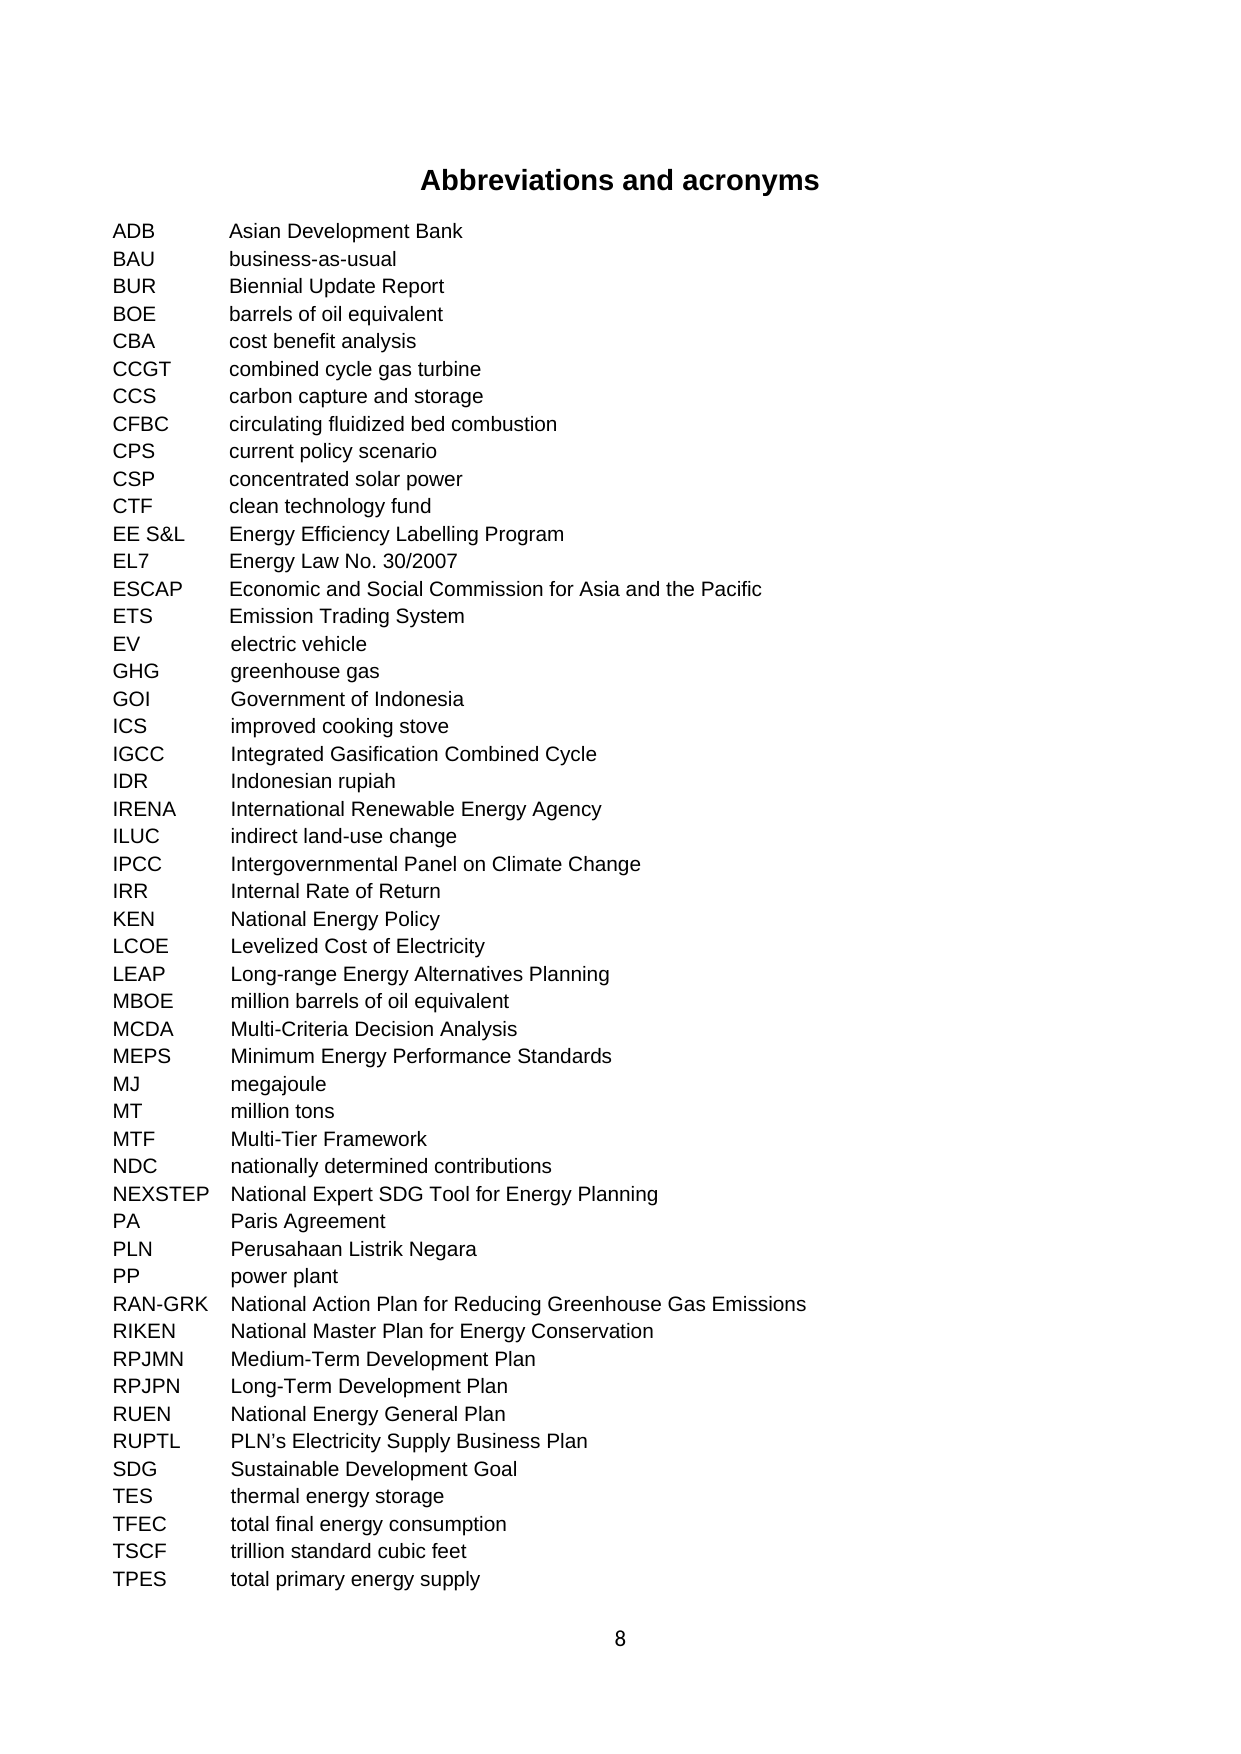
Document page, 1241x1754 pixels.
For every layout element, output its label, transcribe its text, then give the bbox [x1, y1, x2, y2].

text TFEC total final energy consumption [112, 1512, 1128, 1536]
text Abbreviations and acronyms [112, 162, 1128, 196]
text BAU business-as-usual [112, 247, 1128, 271]
text IRR Internal Rate of Return [112, 879, 1128, 903]
text RUEN National Energy General Plan [112, 1402, 1128, 1426]
text TPES total primary energy supply [112, 1567, 1128, 1591]
text GHG greenhouse gas [112, 659, 1128, 683]
text BUR Biennial Update Report [112, 274, 1128, 298]
text MBOE million barrels of oil equivalent [112, 989, 1128, 1013]
text ICS improved cooking stove [112, 714, 1128, 738]
text RUPTL PLN’s Electricity Supply Business Plan [112, 1429, 1128, 1453]
text EL7 Energy Law No. 30/2007 [112, 549, 1128, 573]
text RIKEN National Master Plan for Energy Conservation [112, 1319, 1128, 1343]
text NEXSTEP National Expert SDG Tool for Energy Planning [112, 1182, 1128, 1206]
text CBA cost benefit analysis [112, 329, 1128, 353]
text PLN Perusahaan Listrik Negara [112, 1237, 1128, 1261]
text MTF Multi-Tier Framework [112, 1127, 1128, 1151]
text BOE barrels of oil equivalent [112, 302, 1128, 326]
text NDC nationally determined contributions [112, 1154, 1128, 1178]
text ETS Emission Trading System [112, 604, 1128, 628]
text MCDA Multi-Criteria Decision Analysis [112, 1017, 1128, 1041]
text ADB Asian Development Bank [112, 219, 1128, 243]
text ESCAP Economic and Social Commission for Asia and the Pacific [112, 577, 1128, 601]
text EV electric vehicle [112, 632, 1128, 656]
text KEN National Energy Policy [112, 907, 1128, 931]
text GOI Government of Indonesia [112, 687, 1128, 711]
text ILUC indirect land-use change [112, 824, 1128, 848]
text TES thermal energy storage [112, 1484, 1128, 1508]
text CPS current policy scenario [112, 439, 1128, 463]
text IGCC Integrated Gasification Combined Cycle [112, 742, 1128, 766]
text IPCC Intergovernmental Panel on Climate Change [112, 852, 1128, 876]
text CFBC circulating fluidized bed combustion [112, 412, 1128, 436]
text LCOE Levelized Cost of Electricity [112, 934, 1128, 958]
text RPJMN Medium-Term Development Plan [112, 1347, 1128, 1371]
text PA Paris Agreement [112, 1209, 1128, 1233]
text RPJPN Long-Term Development Plan [112, 1374, 1128, 1398]
text PP power plant [112, 1264, 1128, 1288]
text CSP concentrated solar power [112, 467, 1128, 491]
text CCGT combined cycle gas turbine [112, 357, 1128, 381]
text IRENA International Renewable Energy Agency [112, 797, 1128, 821]
text LEAP Long-range Energy Alternatives Planning [112, 962, 1128, 986]
text RAN-GRK National Action Plan for Reducing Greenhouse Gas Emissions [112, 1292, 1128, 1316]
text CTF clean technology fund [112, 494, 1128, 518]
text MT million tons [112, 1099, 1128, 1123]
text MJ megajoule [112, 1072, 1128, 1096]
text MEPS Minimum Energy Performance Standards [112, 1044, 1128, 1068]
text IDR Indonesian rupiah [112, 769, 1128, 793]
text TSCF trillion standard cubic feet [112, 1539, 1128, 1563]
text CCS carbon capture and storage [112, 384, 1128, 408]
text EE S&L Energy Efficiency Labelling Program [112, 522, 1128, 546]
text SDG Sustainable Development Goal [112, 1457, 1128, 1481]
